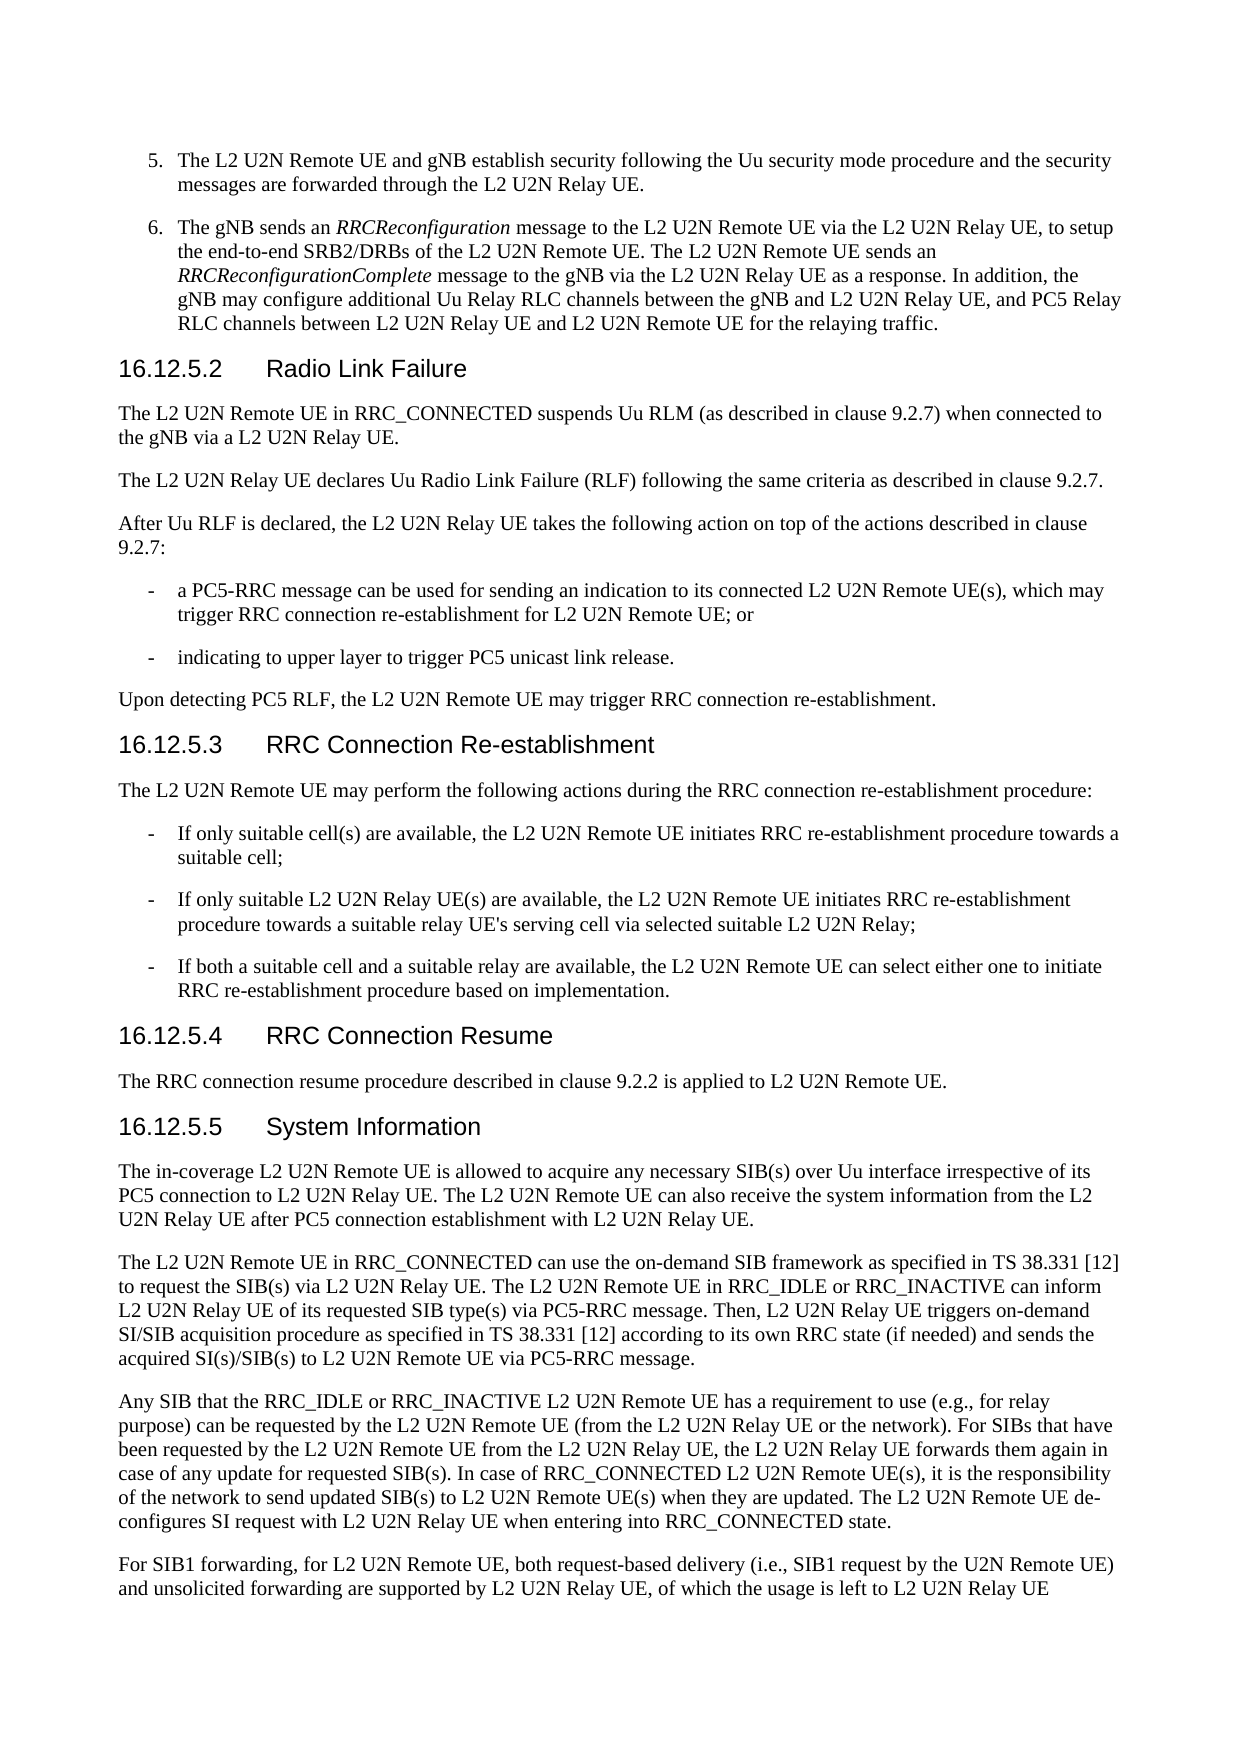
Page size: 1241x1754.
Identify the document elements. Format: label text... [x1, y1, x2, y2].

text The L2 U2N Relay UE declares Uu Radio Link Failure (RLF) following the same criteria as described in clause 9.2.7. [118, 468, 1122, 492]
text The L2 U2N Remote UE may perform the following actions during the RRC connection re-establishment procedure: [118, 778, 1122, 802]
text - If only suitable cell(s) are available, the L2 U2N Remote UE initiates RRC re-establishment procedure towards a suitable cell; [148, 821, 1122, 869]
text Upon detecting PC5 RLF, the L2 U2N Remote UE may trigger RRC connection re-establishment. [118, 687, 1122, 711]
subtitle 16.12.5.3 RRC Connection Re-establishment [118, 730, 1122, 759]
text 6. The gNB sends an RRCReconfiguration message to the L2 U2N Remote UE via the L2 U2N Relay UE, to setup the end-to-end SRB2/DRBs of the L2 U2N Remote UE. The L2 U2N Remote UE sends an RRCReconfigurationComplete message to the gNB via the L2 U2N Relay UE as a response. In addition, the gNB may configure additional Uu Relay RLC channels between the gNB and L2 U2N Relay UE, and PC5 Relay RLC channels between L2 U2N Relay UE and L2 U2N Remote UE for the relaying traffic. [148, 214, 1122, 335]
text The L2 U2N Remote UE in RRC_CONNECTED suspends Uu RLM (as described in clause 9.2.7) when connected to the gNB via a L2 U2N Relay UE. [118, 401, 1122, 449]
subtitle 16.12.5.2 Radio Link Failure [118, 354, 1122, 382]
text The L2 U2N Remote UE in RRC_CONNECTED can use the on-demand SIB framework as specified in TS 38.331 [12] to request the SIB(s) via L2 U2N Relay UE. The L2 U2N Remote UE in RRC_IDLE or RRC_INACTIVE can inform L2 U2N Relay UE of its requested SIB type(s) via PC5-RRC message. Then, L2 U2N Relay UE triggers on-demand SI/SIB acquisition procedure as specified in TS 38.331 [12] according to its own RRC state (if needed) and sends the acquired SI(s)/SIB(s) to L2 U2N Remote UE via PC5-RRC message. [118, 1250, 1122, 1370]
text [118, 1552, 1122, 1600]
text The in-coverage L2 U2N Remote UE is allowed to acquire any necessary SIB(s) over Uu interface irrespective of its PC5 connection to L2 U2N Relay UE. The L2 U2N Remote UE can also receive the system information from the L2 U2N Relay UE after PC5 connection establishment with L2 U2N Relay UE. [118, 1159, 1122, 1231]
text Any SIB that the RRC_IDLE or RRC_INACTIVE L2 U2N Remote UE has a requirement to use (e.g., for relay purpose) can be requested by the L2 U2N Remote UE (from the L2 U2N Relay UE or the network). For SIBs that have been requested by the L2 U2N Remote UE from the L2 U2N Relay UE, the L2 U2N Relay UE forwards them again in case of any update for requested SIB(s). In case of RRC_CONNECTED L2 U2N Remote UE(s), it is the responsibility of the network to send updated SIB(s) to L2 U2N Remote UE(s) when they are updated. The L2 U2N Remote UE de-configures SI request with L2 U2N Relay UE when entering into RRC_CONNECTED state. [118, 1389, 1122, 1533]
text - a PC5-RRC message can be used for sending an indication to its connected L2 U2N Remote UE(s), which may trigger RRC connection re-establishment for L2 U2N Remote UE; or [148, 578, 1122, 626]
text - If both a suitable cell and a suitable relay are available, the L2 U2N Remote UE can select either one to initiate RRC re-establishment procedure based on implementation. [148, 954, 1122, 1002]
text The RRC connection resume procedure described in clause 9.2.2 is applied to L2 U2N Remote UE. [118, 1069, 1122, 1093]
subtitle 16.12.5.4 RRC Connection Resume [118, 1021, 1122, 1050]
text After Uu RLF is declared, the L2 U2N Relay UE takes the following action on top of the actions described in clause 9.2.7: [118, 511, 1122, 559]
text 5. The L2 U2N Remote UE and gNB establish security following the Uu security mode procedure and the security messages are forwarded through the L2 U2N Relay UE. [148, 148, 1122, 196]
subtitle 16.12.5.5 System Information [118, 1111, 1122, 1140]
text - If only suitable L2 U2N Relay UE(s) are available, the L2 U2N Remote UE initiates RRC re-establishment procedure towards a suitable relay UE's serving cell via selected suitable L2 U2N Relay; [148, 887, 1122, 936]
text - indicating to upper layer to trigger PC5 unicast link release. [148, 644, 1122, 669]
